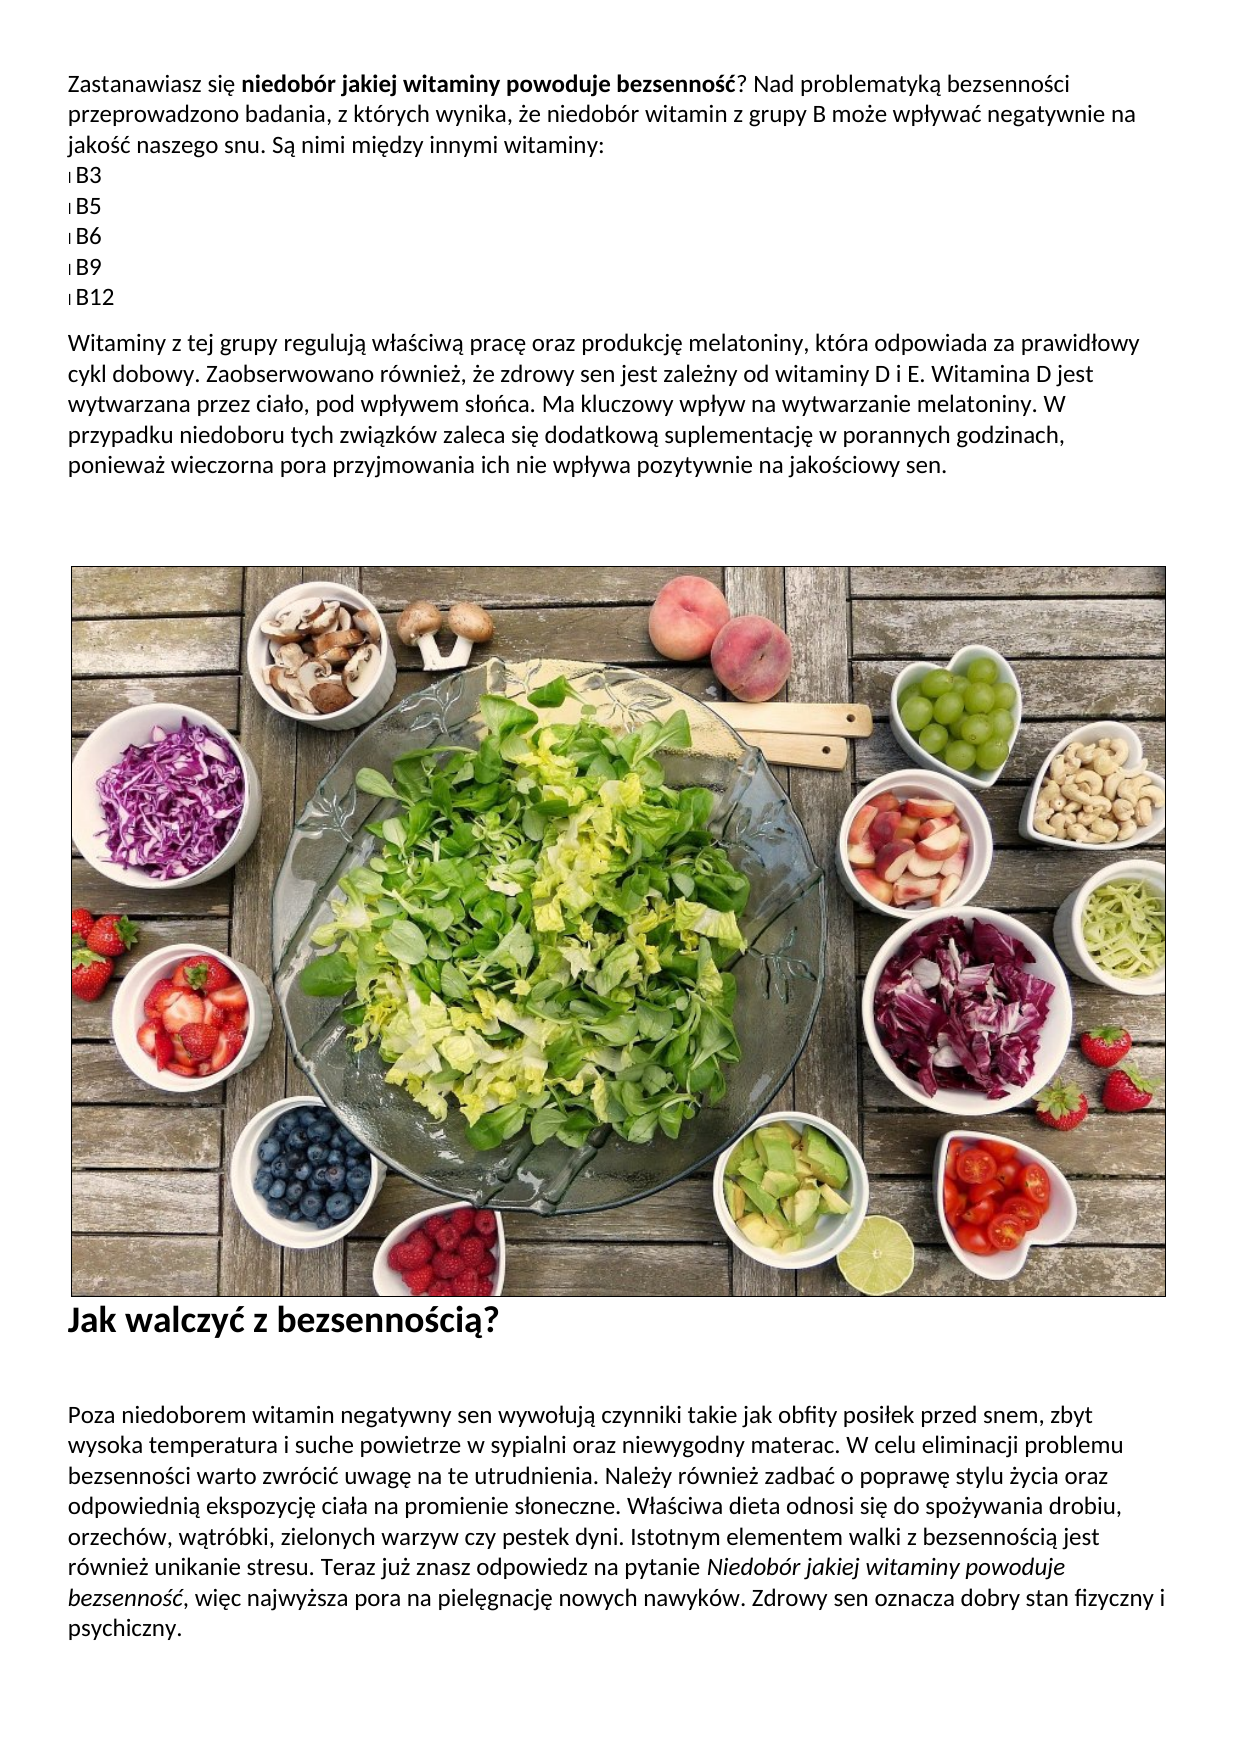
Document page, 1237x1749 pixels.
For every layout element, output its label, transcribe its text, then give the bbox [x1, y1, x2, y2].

picture [72, 567, 1165, 1296]
text l B6 [68, 220, 1169, 251]
text l B12 [68, 281, 1169, 312]
text Jak walczyć z bezsennością? [68, 1296, 1169, 1342]
text Witaminy z tej grupy regulują właściwą pracę oraz produkcję melatoniny, która odpowiada za prawidłowy cykl dobowy. Zaobserwowano również, że zdrowy sen jest zależny od witaminy D i E. Witamina D jest wytwarzana przez ciało, pod wpływem słońca. Ma kluczowy wpływ na wytwarzanie melatoniny. W przypadku niedoboru tych związków zaleca się dodatkową suplementację w porannych godzinach, ponieważ wieczorna pora przyjmowania ich nie wpływa pozytywnie na jakościowy sen. [68, 327, 1169, 480]
text l B9 [68, 251, 1169, 281]
text Zastanawiasz się niedobór jakiej witaminy powoduje bezsenność? Nad problematyką bezsenności przeprowadzono badania, z których wynika, że niedobór witamin z grupy B może wpływać negatywnie na jakość naszego snu. Są nimi między innymi witaminy: [68, 68, 1169, 159]
text Poza niedoborem witamin negatywny sen wywołują czynniki takie jak obfity posiłek przed snem, zbyt wysoka temperatura i suche powietrze w sypialni oraz niewygodny materac. W celu eliminacji problemu bezsenności warto zwrócić uwagę na te utrudnienia. Należy również zadbać o poprawę stylu życia oraz odpowiednią ekspozycję ciała na promienie słoneczne. Właściwa dieta odnosi się do spożywania drobiu, orzechów, wątróbki, zielonych warzyw czy pestek dyni. Istotnym elementem walki z bezsennością jest również unikanie stresu. Teraz już znasz odpowiedz na pytanie Niedobór jakiej witaminy powoduje bezsenność, więc najwyższa pora na pielęgnację nowych nawyków. Zdrowy sen oznacza dobry stan fizyczny i psychiczny. [68, 1399, 1169, 1643]
text l B3 [68, 159, 1169, 190]
text l B5 [68, 190, 1169, 220]
